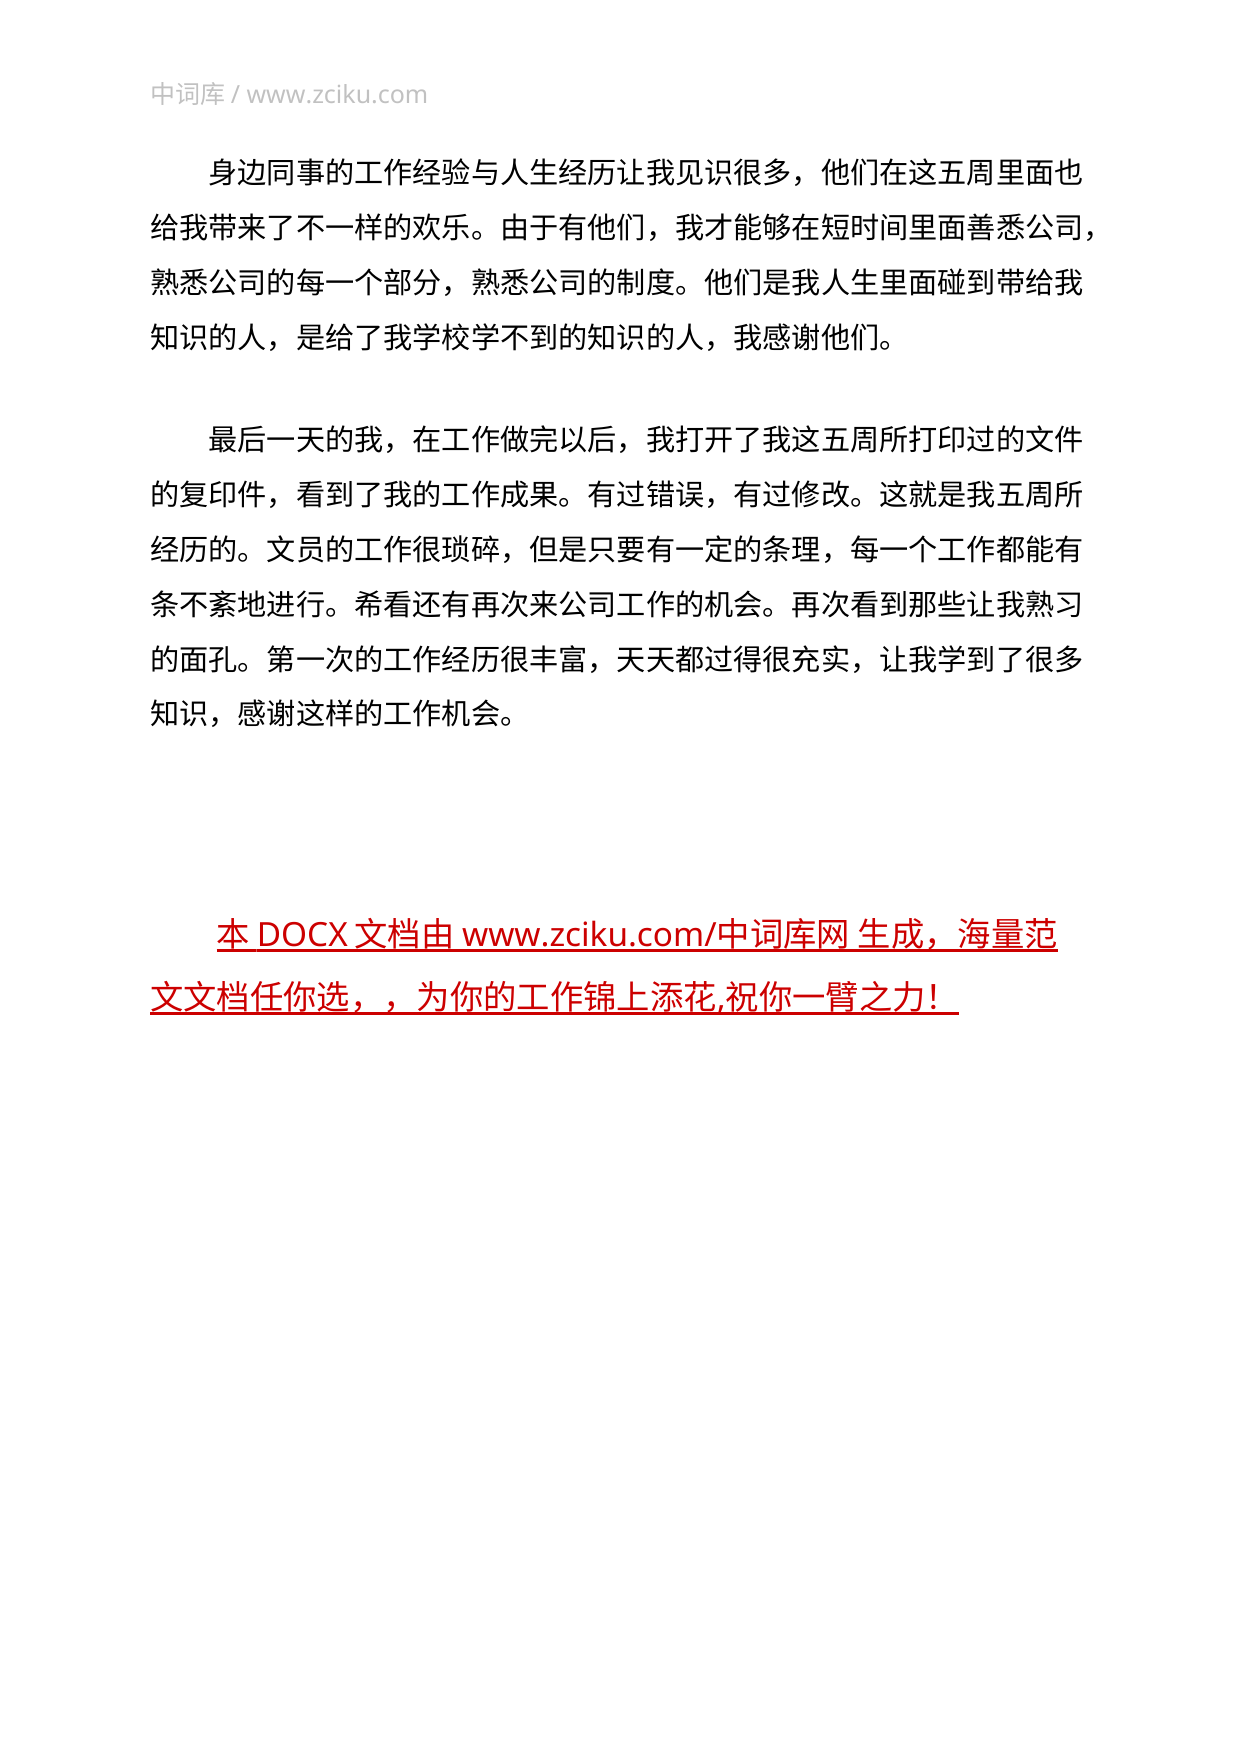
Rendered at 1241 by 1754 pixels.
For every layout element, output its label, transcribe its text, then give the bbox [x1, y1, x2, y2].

text 最后一天的我，在工作做完以后，我打开了我这五周所打印过的文件的复印件，看到了我的工作成果。有过错误，有过修改。这就是我五周所经历的。文员的工作很琐碎，但是只要有一定的条理，每一个工作都能有条不紊地进行。希看还有再次来公司工作的机会。再次看到那些让我熟习的面孔。第一次的工作经历很丰富，天天都过得很充实，让我学到了很多知识，感谢这样的工作机会。 [150, 416, 1090, 733]
text 身边同事的工作经验与人生经历让我见识很多，他们在这五周里面也给我带来了不一样的欢乐。由于有他们，我才能够在短时间里面善悉公司，熟悉公司的每一个部分，熟悉公司的制度。他们是我人生里面碰到带给我知识的人，是给了我学校学不到的知识的人，我感谢他们。 [150, 150, 1090, 357]
text 本DOCX文档由 www.zciku.com/中词库网 生成，海量范文文档任你选，，为你的工作锦上添花,祝你一臂之力！ [150, 908, 1090, 1019]
